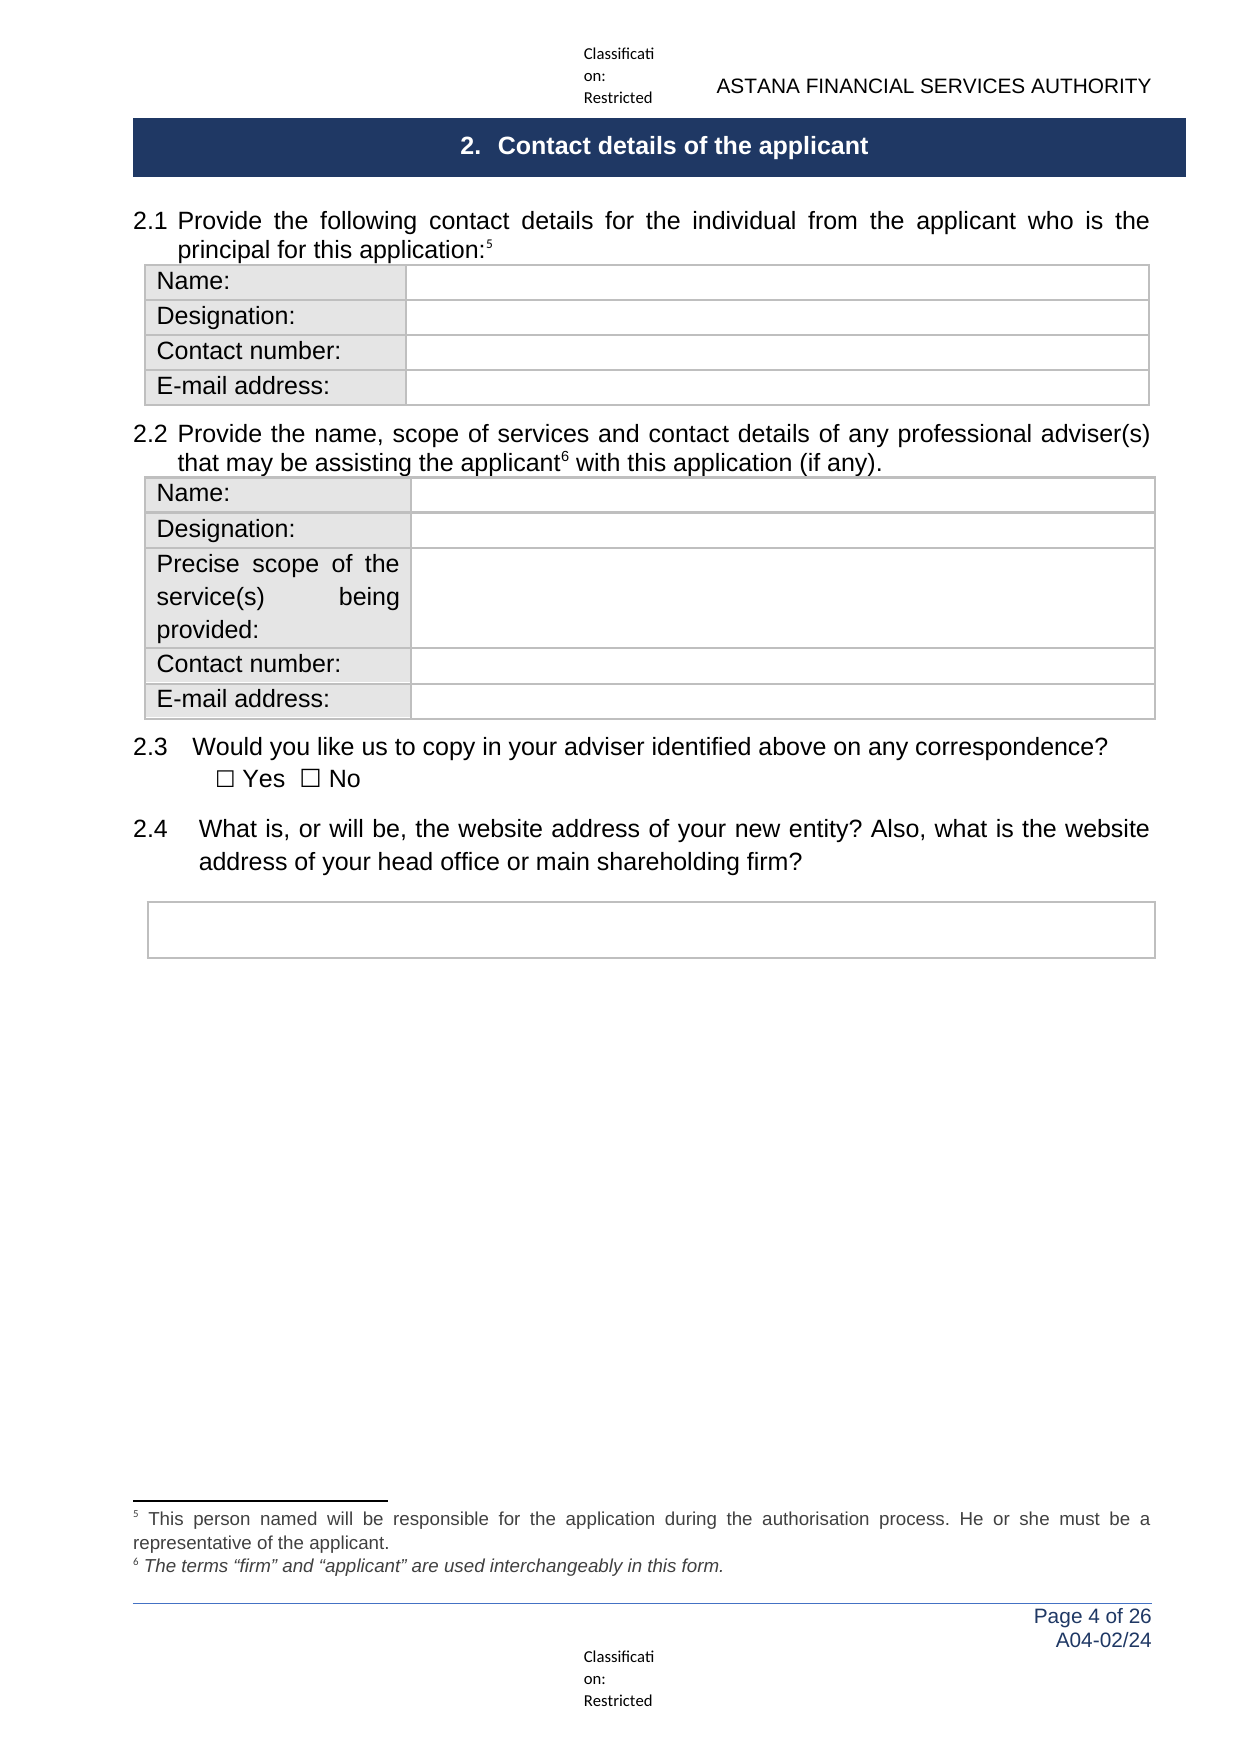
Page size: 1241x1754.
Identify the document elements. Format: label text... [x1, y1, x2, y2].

list Provide the name, scope of services and contact details of any professional adviser(s) that may be assisting the applicant with this application (if any). [133, 419, 1152, 476]
table_cell Contact number: [146, 649, 410, 682]
table_cell [407, 371, 1148, 404]
table_cell [412, 649, 1154, 682]
table_cell E-mail address: [146, 685, 410, 717]
table_header [407, 266, 1148, 299]
table_header Name: [146, 479, 410, 511]
table_header Name: [146, 266, 405, 299]
table_cell Precise scope of the service(s) being provided: [146, 549, 410, 647]
table_header [149, 903, 1154, 957]
table_cell E-mail address: [146, 371, 405, 404]
table_cell [412, 685, 1154, 717]
table_header [412, 479, 1154, 511]
table_cell [407, 336, 1148, 369]
table_cell [407, 301, 1148, 334]
text Yes 󠄀 No [215, 761, 1152, 795]
table_cell [412, 549, 1154, 647]
table_cell Contact number: [146, 336, 405, 369]
table_cell Designation: [146, 301, 405, 334]
table_cell [412, 514, 1154, 547]
list What is, or will be, the website address of your new entity? Also, what is the website address of your head office or main shareholding firm? [133, 814, 1152, 876]
table_header Contact details of the applicant [133, 118, 1186, 177]
list Would you like us to copy in your adviser identified above on any correspondence? [133, 732, 1152, 761]
table_cell Designation: [146, 514, 410, 547]
list Provide the following contact details for the individual from the applicant who is the principal for this application: [133, 206, 1152, 264]
